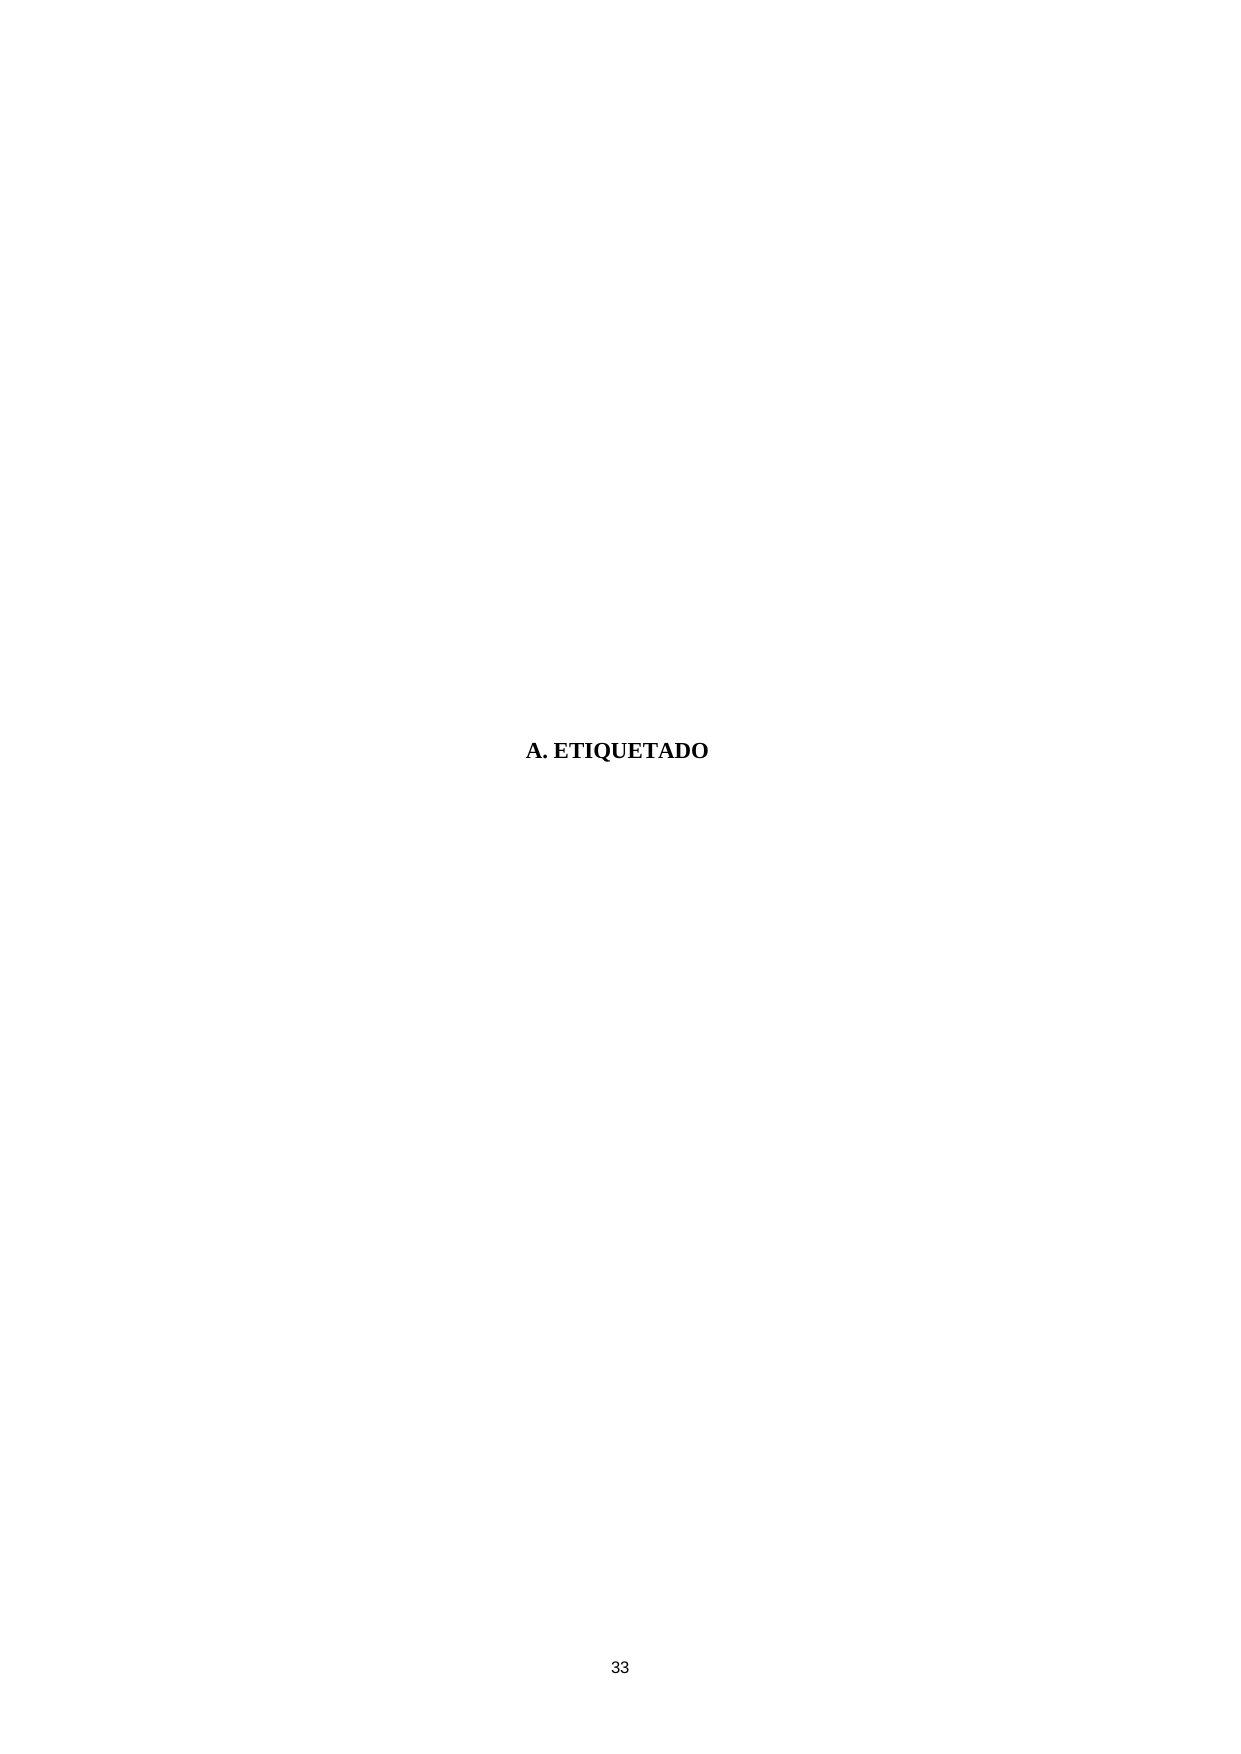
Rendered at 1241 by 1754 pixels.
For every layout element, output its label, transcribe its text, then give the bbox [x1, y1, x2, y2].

subtitle A. ETIQUETADO [148, 737, 1092, 763]
